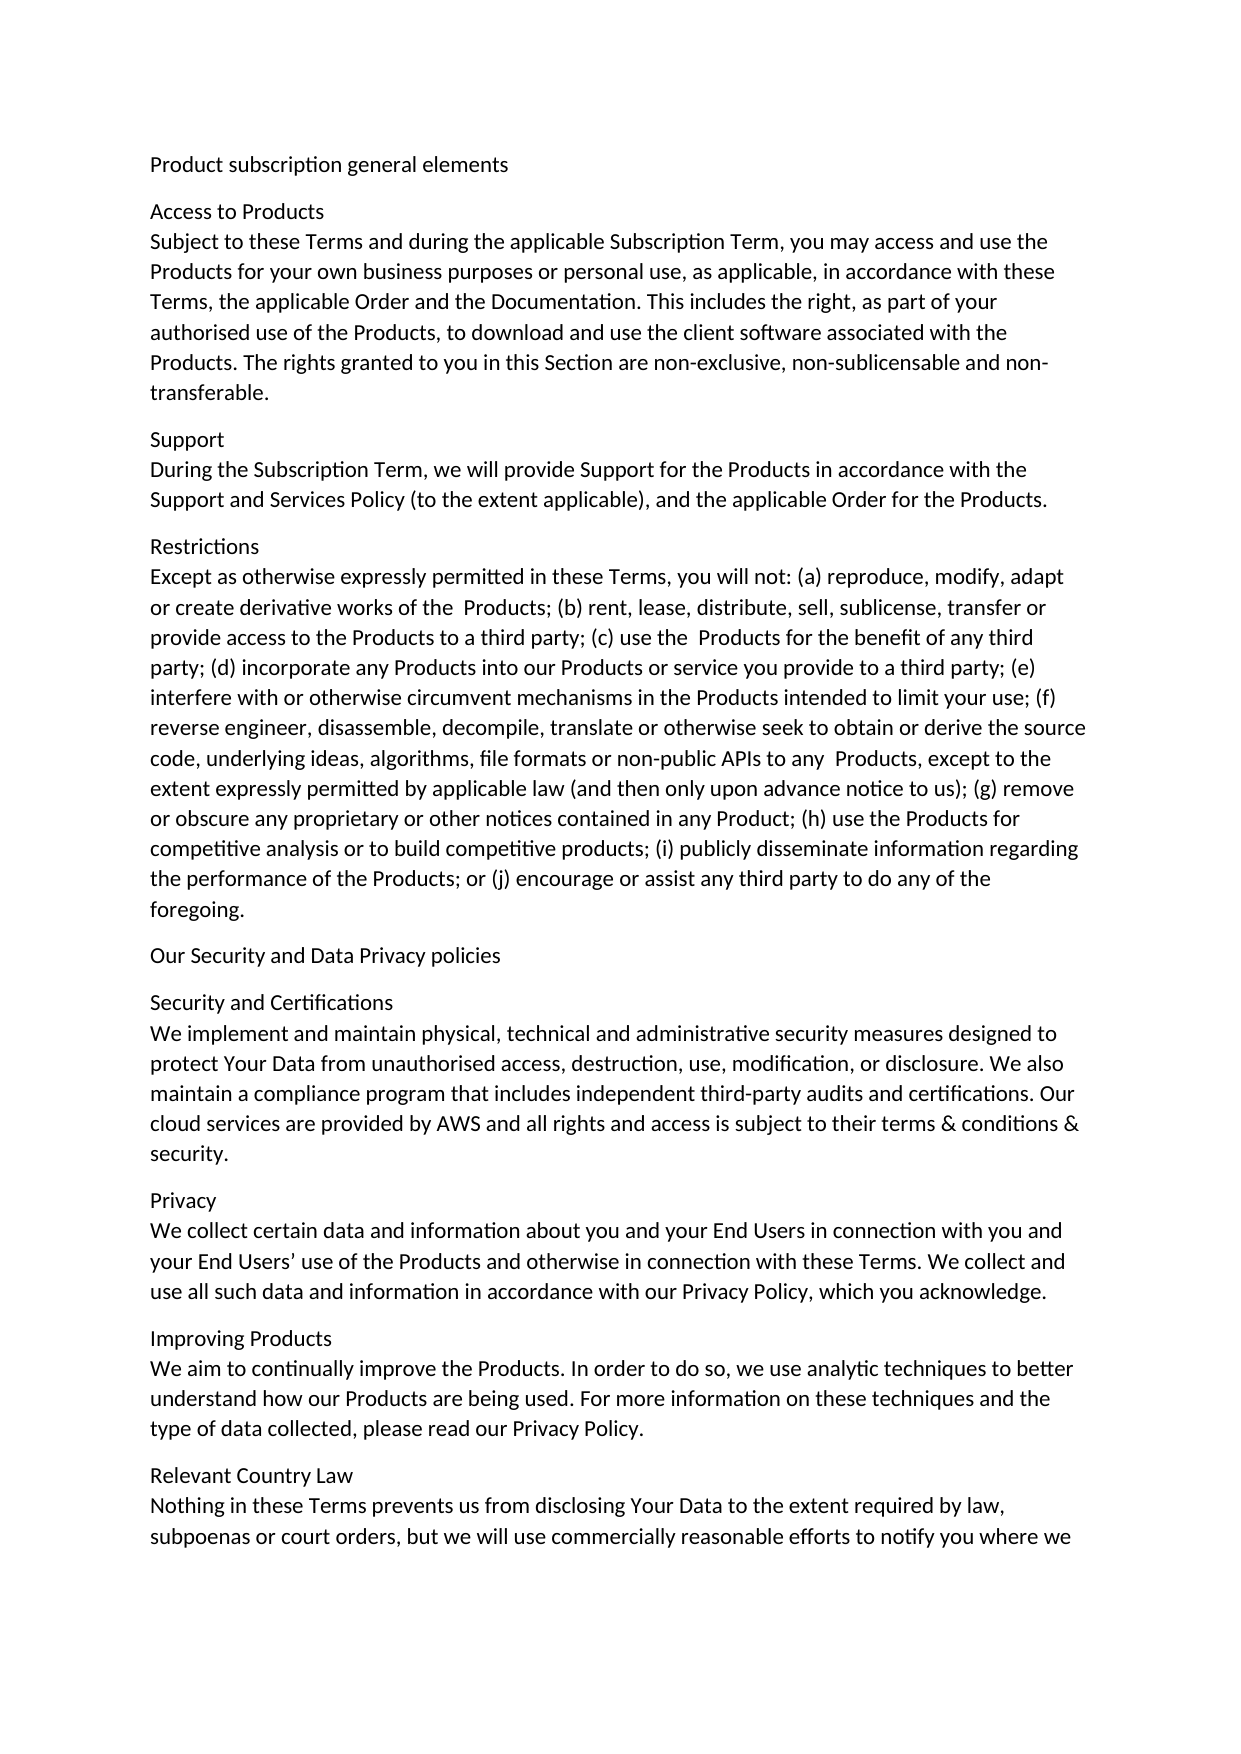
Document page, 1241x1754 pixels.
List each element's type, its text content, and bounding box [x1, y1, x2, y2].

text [150, 1461, 1090, 1550]
text Security and Certifications We implement and maintain physical, technical and administrative security measures designed to protect Your Data from unauthorised access, destruction, use, modification, or disclosure. We also maintain a compliance program that includes independent third-party audits and certifications. Our cloud services are provided by AWS and all rights and access is subject to their terms & conditions & security. [150, 988, 1090, 1168]
text Support During the Subscription Term, we will provide Support for the Products in accordance with the Support and Services Policy (to the extent applicable), and the applicable Order for the Products. [150, 425, 1090, 513]
text Restrictions Except as otherwise expressly permitted in these Terms, you will not: (a) reproduce, modify, adapt or create derivative works of the Products; (b) rent, lease, distribute, sell, sublicense, transfer or provide access to the Products to a third party; (c) use the Products for the benefit of any third party; (d) incorporate any Products into our Products or service you provide to a third party; (e) interfere with or otherwise circumvent mechanisms in the Products intended to limit your use; (f) reverse engineer, disassemble, decompile, translate or otherwise seek to obtain or derive the source code, underlying ideas, algorithms, file formats or non-public APIs to any Products, except to the extent expressly permitted by applicable law (and then only upon advance notice to us); (g) remove or obscure any proprietary or other notices contained in any Product; (h) use the Products for competitive analysis or to build competitive products; (i) publicly disseminate information regarding the performance of the Products; or (j) encourage or assist any third party to do any of the foregoing. [150, 532, 1090, 923]
text Privacy We collect certain data and information about you and your End Users in connection with you and your End Users’ use of the Products and otherwise in connection with these Terms. We collect and use all such data and information in accordance with our Privacy Policy, which you acknowledge. [150, 1186, 1090, 1305]
text Our Security and Data Privacy policies [150, 942, 1090, 970]
text Access to Products Subject to these Terms and during the applicable Subscription Term, you may access and use the Products for your own business purposes or personal use, as applicable, in accordance with these Terms, the applicable Order and the Documentation. This includes the right, as part of your authorised use of the Products, to download and use the client software associated with the Products. The rights granted to you in this Section are non-exclusive, non-sublicensable and non-transferable. [150, 197, 1090, 406]
text Product subscription general elements [150, 150, 1090, 178]
text Improving Products We aim to continually improve the Products. In order to do so, we use analytic techniques to better understand how our Products are being used. For more information on these techniques and the type of data collected, please read our Privacy Policy. [150, 1324, 1090, 1443]
